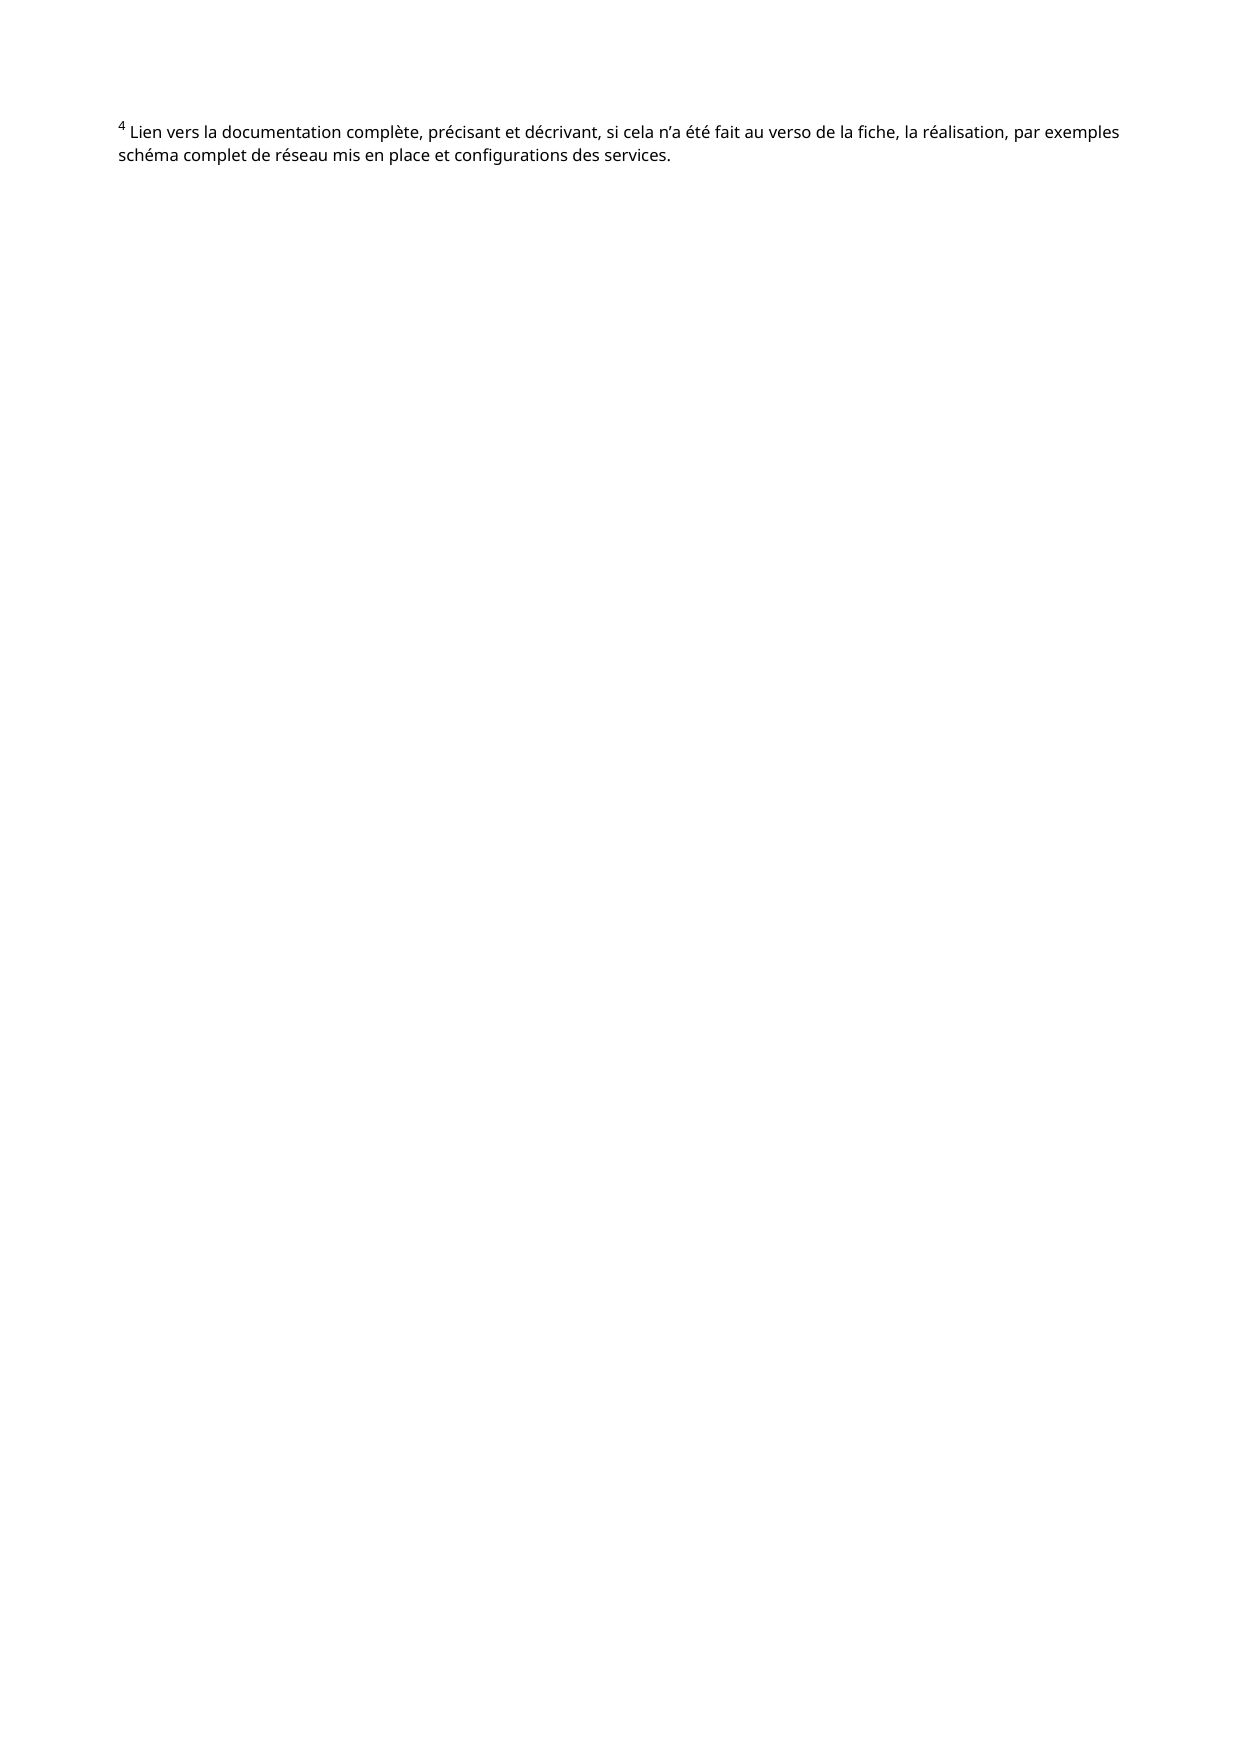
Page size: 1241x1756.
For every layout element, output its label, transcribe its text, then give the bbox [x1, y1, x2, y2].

text 4 Lien vers la documentation complète, précisant et décrivant, si cela n’a été fait au verso de la fiche, la réalisation, par exemples schéma complet de réseau mis en place et configurations des services. [118, 117, 1151, 166]
